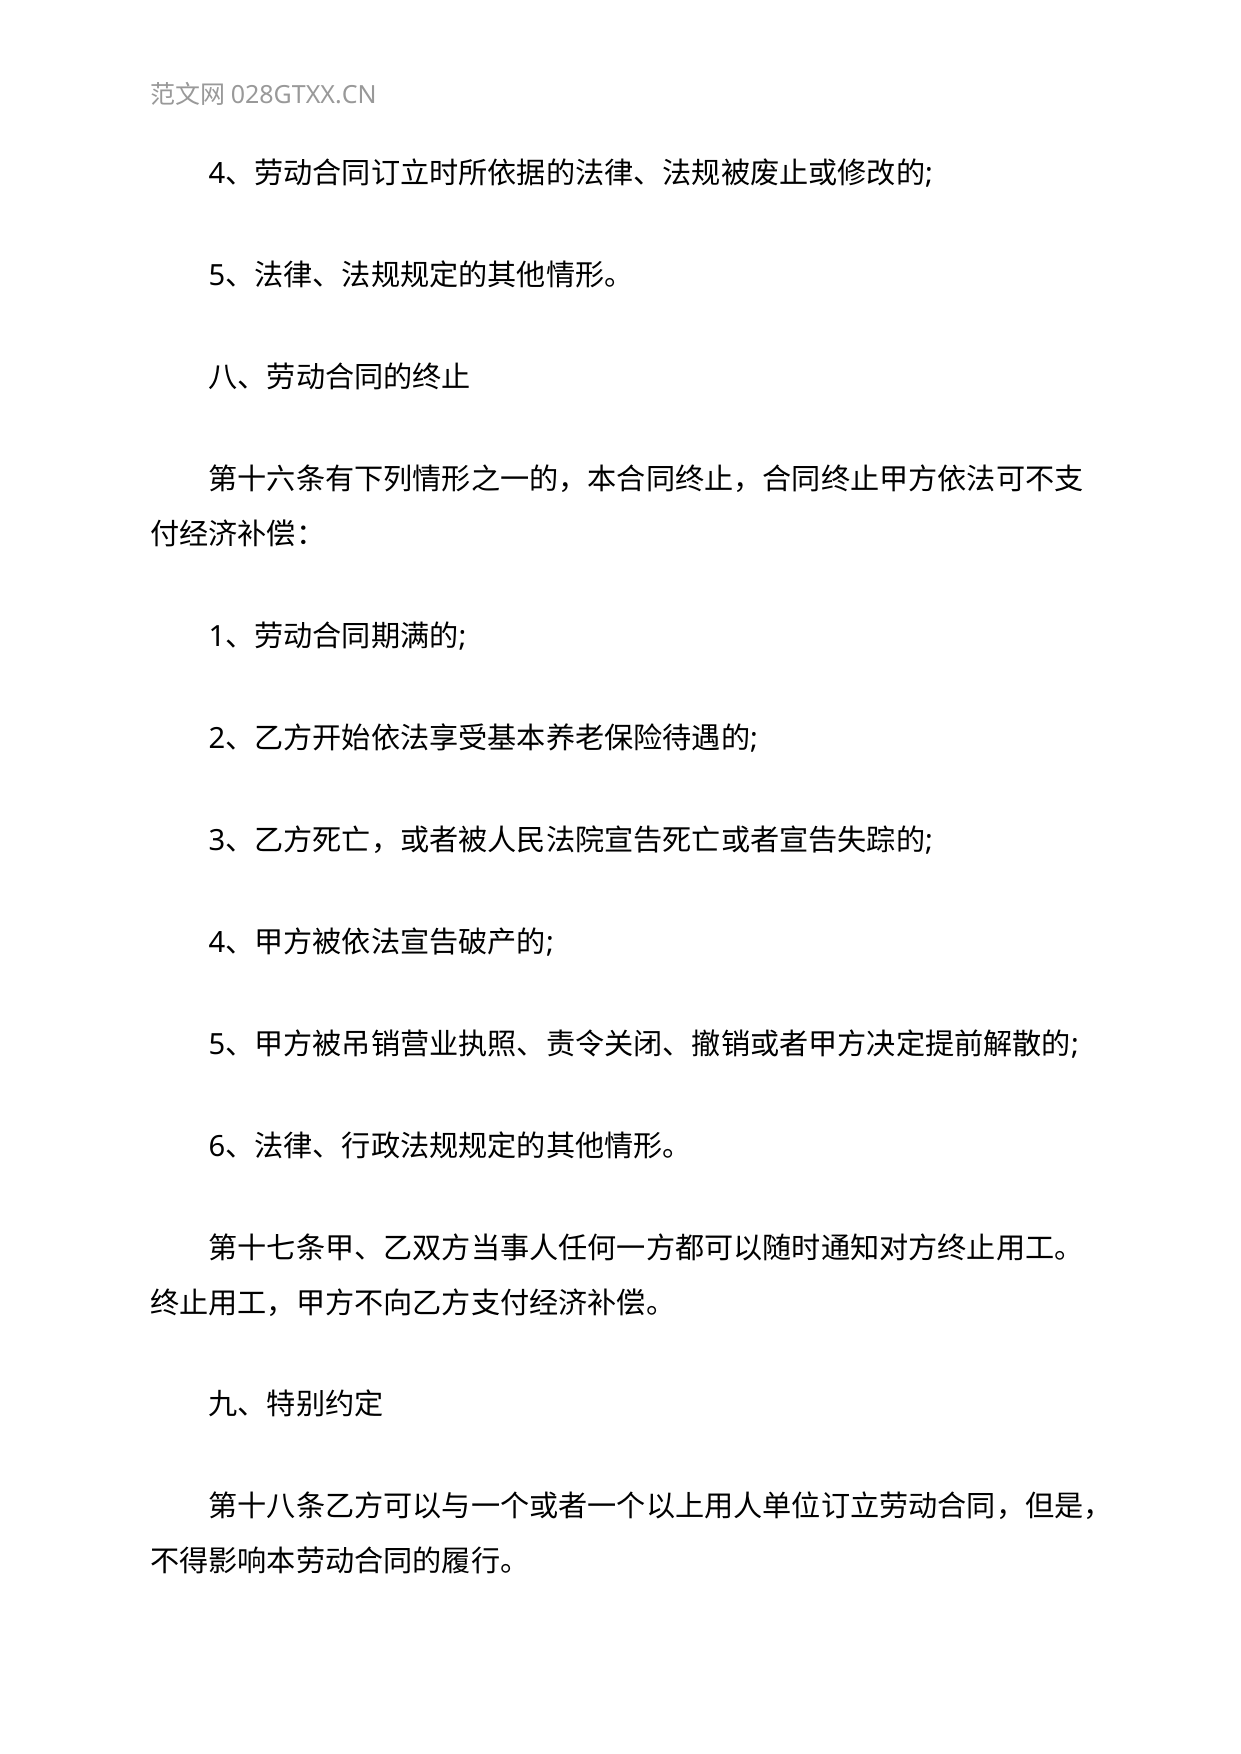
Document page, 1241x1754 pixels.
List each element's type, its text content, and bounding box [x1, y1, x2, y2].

text 6、法律、行政法规规定的其他情形。 [150, 1122, 1090, 1165]
text 第十八条乙方可以与一个或者一个以上用人单位订立劳动合同，但是，不得影响本劳动合同的履行。 [150, 1483, 1090, 1580]
text 1、劳动合同期满的; [150, 612, 1090, 655]
text 3、乙方死亡，或者被人民法院宣告死亡或者宣告失踪的; [150, 816, 1090, 859]
text 5、甲方被吊销营业执照、责令关闭、撤销或者甲方决定提前解散的; [150, 1020, 1090, 1063]
text 第十七条甲、乙双方当事人任何一方都可以随时通知对方终止用工。终止用工，甲方不向乙方支付经济补偿。 [150, 1224, 1090, 1321]
text 2、乙方开始依法享受基本养老保险待遇的; [150, 714, 1090, 757]
text 九、特别约定 [150, 1381, 1090, 1423]
text 4、劳动合同订立时所依据的法律、法规被废止或修改的; [150, 150, 1090, 192]
text 八、劳动合同的终止 [150, 354, 1090, 396]
text 4、甲方被依法宣告破产的; [150, 918, 1090, 961]
text 5、法律、法规规定的其他情形。 [150, 252, 1090, 294]
text 第十六条有下列情形之一的，本合同终止，合同终止甲方依法可不支付经济补偿： [150, 456, 1090, 553]
